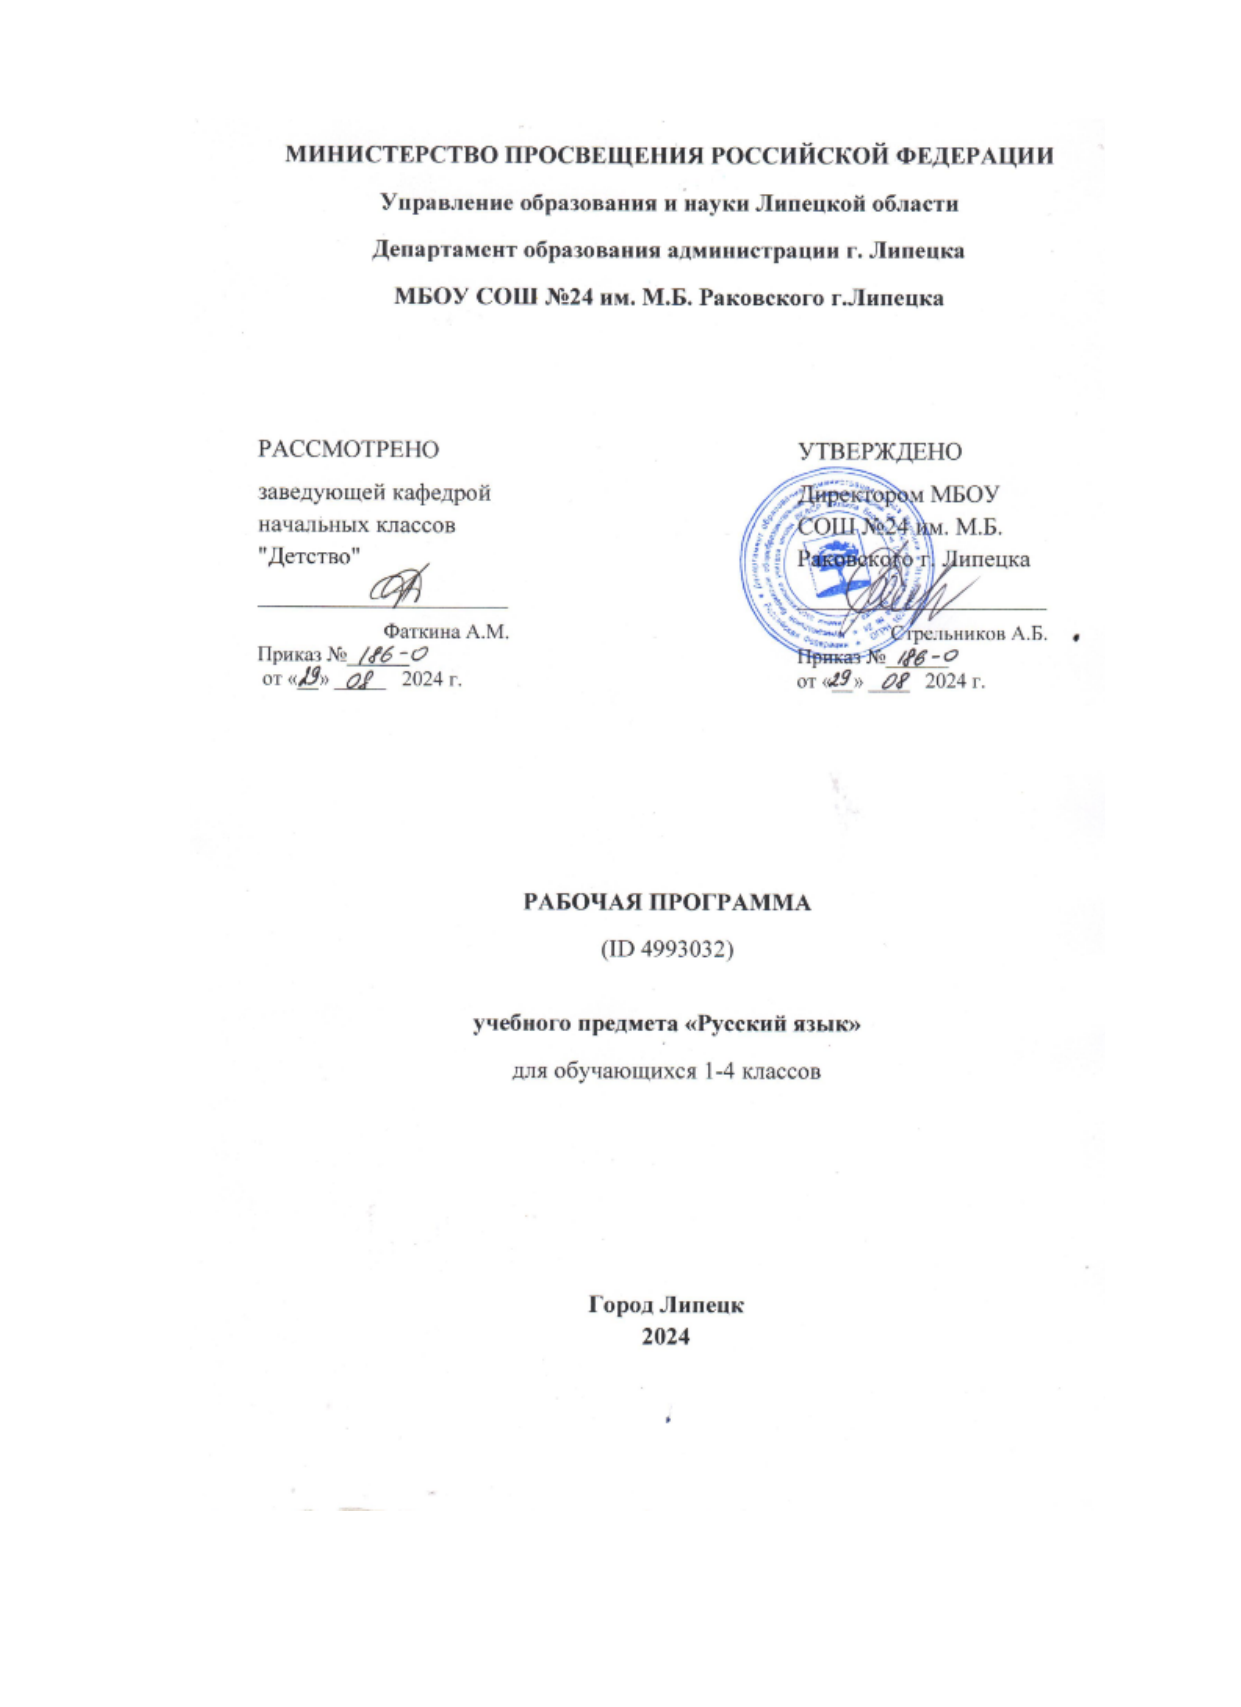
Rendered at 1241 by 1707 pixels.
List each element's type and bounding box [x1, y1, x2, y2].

picture [189, 118, 1106, 1511]
